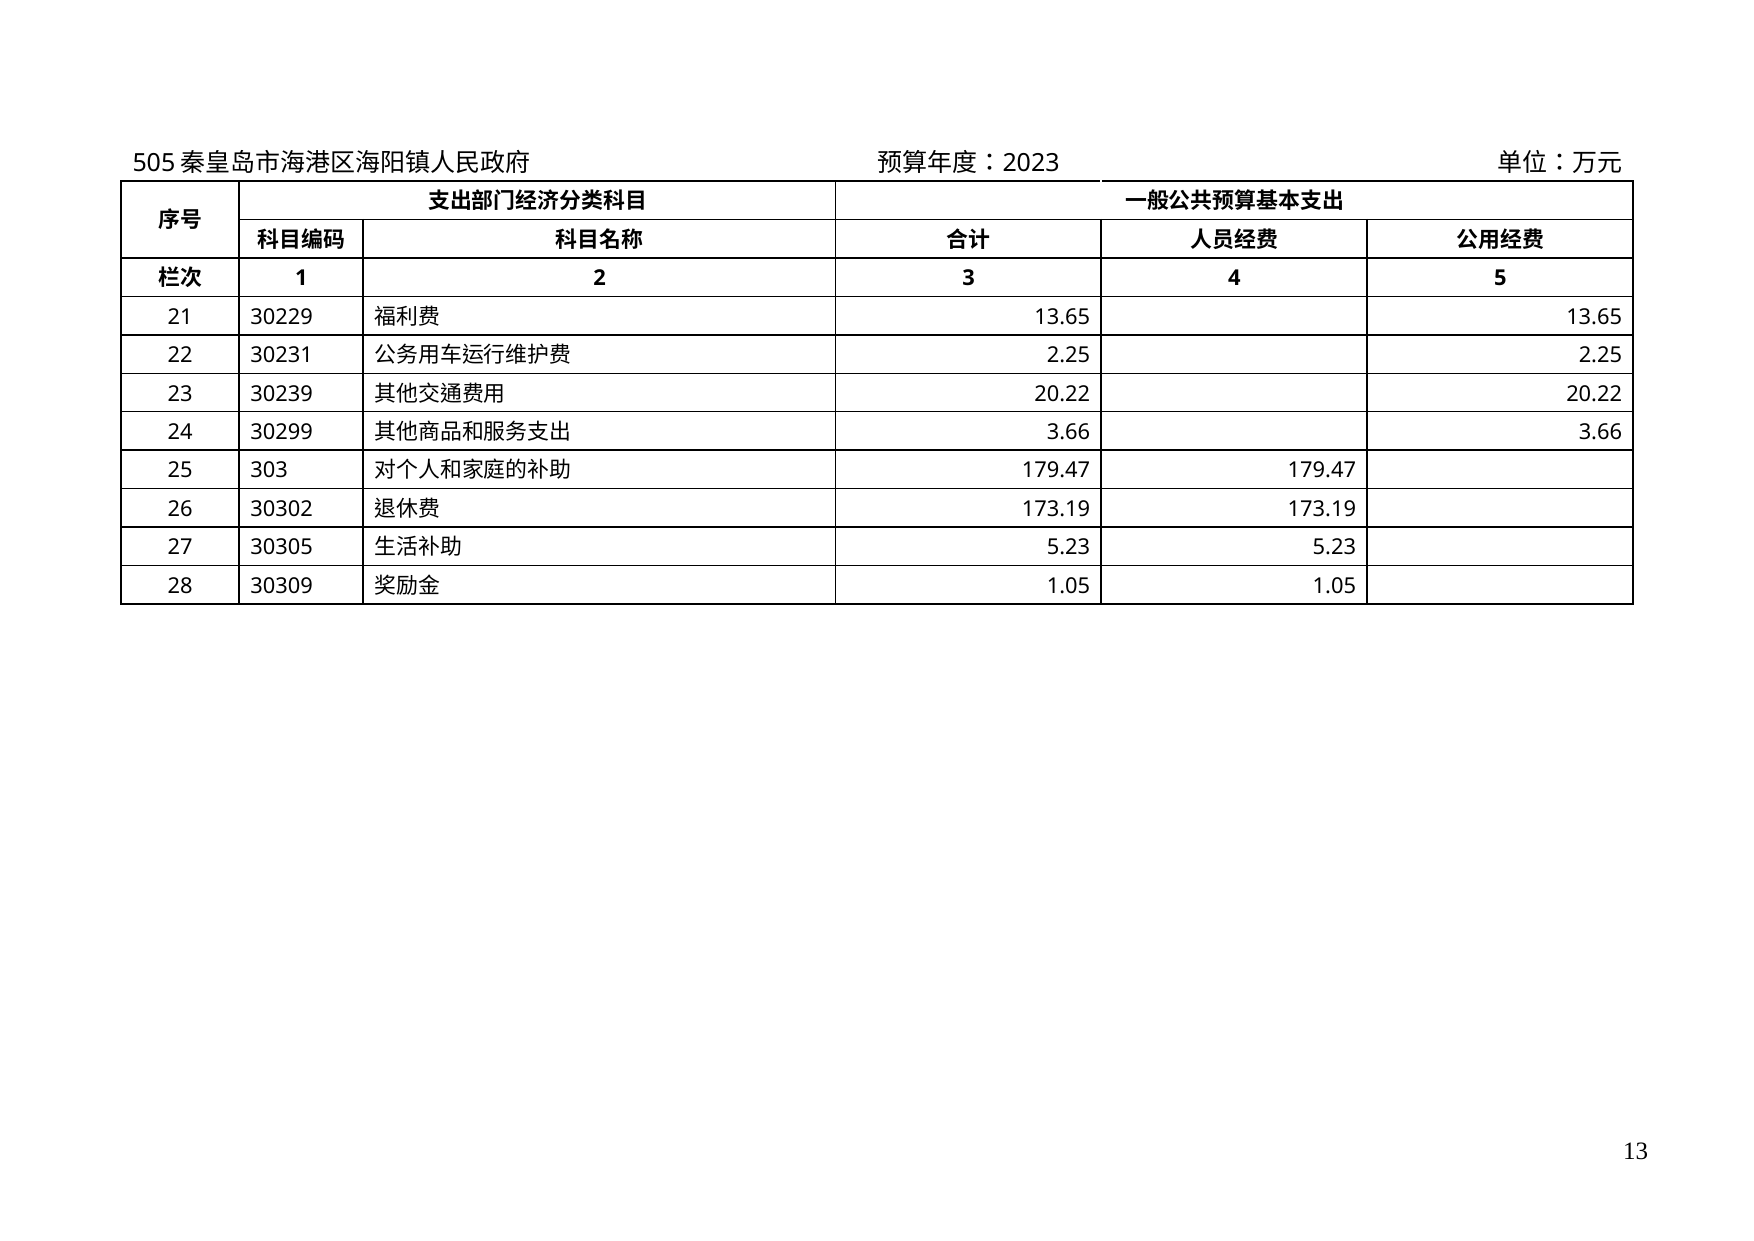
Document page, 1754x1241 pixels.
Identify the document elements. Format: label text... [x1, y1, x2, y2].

table_cell 30299 [240, 412, 362, 449]
table_cell 20.22 [1368, 374, 1632, 411]
table_cell 3.66 [1368, 412, 1632, 449]
table_cell 人员经费 [1102, 220, 1366, 257]
table_cell 30239 [240, 374, 362, 411]
table_cell 303 [240, 451, 362, 488]
table_cell [1102, 297, 1366, 334]
table_cell 25 [122, 451, 238, 488]
table_cell 21 [122, 297, 238, 334]
table_cell 23 [122, 374, 238, 411]
table_cell 栏次 [122, 259, 238, 296]
table_cell 173.19 [1102, 489, 1366, 526]
table_cell 27 [122, 528, 238, 564]
table_cell 奖励金 [364, 566, 835, 603]
table_cell 1.05 [1102, 566, 1366, 603]
table_cell 福利费 [364, 297, 835, 334]
table_cell 30302 [240, 489, 362, 526]
table_cell 5.23 [1102, 528, 1366, 564]
table_cell 对个人和家庭的补助 [364, 451, 835, 488]
table_cell [1102, 374, 1366, 411]
table_cell [1368, 489, 1632, 526]
table_cell 3 [836, 259, 1100, 296]
table_header 预算年度：2023 [836, 143, 1100, 180]
table_cell [1368, 451, 1632, 488]
table_cell 30231 [240, 336, 362, 372]
table_cell 20.22 [836, 374, 1100, 411]
table_cell 30305 [240, 528, 362, 564]
table_cell 一般公共预算基本支出 [836, 182, 1632, 219]
table_cell 1.05 [836, 566, 1100, 603]
table_header 单位：万元 [1102, 143, 1632, 180]
table_cell 其他商品和服务支出 [364, 412, 835, 449]
table_cell 30229 [240, 297, 362, 334]
table_cell [1102, 412, 1366, 449]
table_cell 合计 [836, 220, 1100, 257]
table_cell [1102, 336, 1366, 372]
table_cell 其他交通费用 [364, 374, 835, 411]
table_cell 公务用车运行维护费 [364, 336, 835, 372]
table_cell 179.47 [1102, 451, 1366, 488]
table_cell [1368, 528, 1632, 564]
table_cell 退休费 [364, 489, 835, 526]
table_cell 2.25 [1368, 336, 1632, 372]
table_header 505秦皇岛市海港区海阳镇人民政府 [122, 143, 835, 180]
table_cell 179.47 [836, 451, 1100, 488]
table_cell 28 [122, 566, 238, 603]
table_cell 26 [122, 489, 238, 526]
table_cell [1368, 566, 1632, 603]
table_cell 173.19 [836, 489, 1100, 526]
table_cell 5 [1368, 259, 1632, 296]
table_cell 科目名称 [364, 220, 835, 257]
table_cell 2.25 [836, 336, 1100, 372]
table_cell 30309 [240, 566, 362, 603]
table_cell 13.65 [1368, 297, 1632, 334]
table_cell 2 [364, 259, 835, 296]
table_cell 13.65 [836, 297, 1100, 334]
table_cell 22 [122, 336, 238, 372]
table_cell 5.23 [836, 528, 1100, 564]
table_cell 24 [122, 412, 238, 449]
table_cell 生活补助 [364, 528, 835, 564]
table_cell 4 [1102, 259, 1366, 296]
table_cell 序号 [122, 182, 238, 257]
table_cell 3.66 [836, 412, 1100, 449]
table_cell 公用经费 [1368, 220, 1632, 257]
table_cell 支出部门经济分类科目 [240, 182, 835, 219]
table_cell 科目编码 [240, 220, 362, 257]
table_cell 1 [240, 259, 362, 296]
